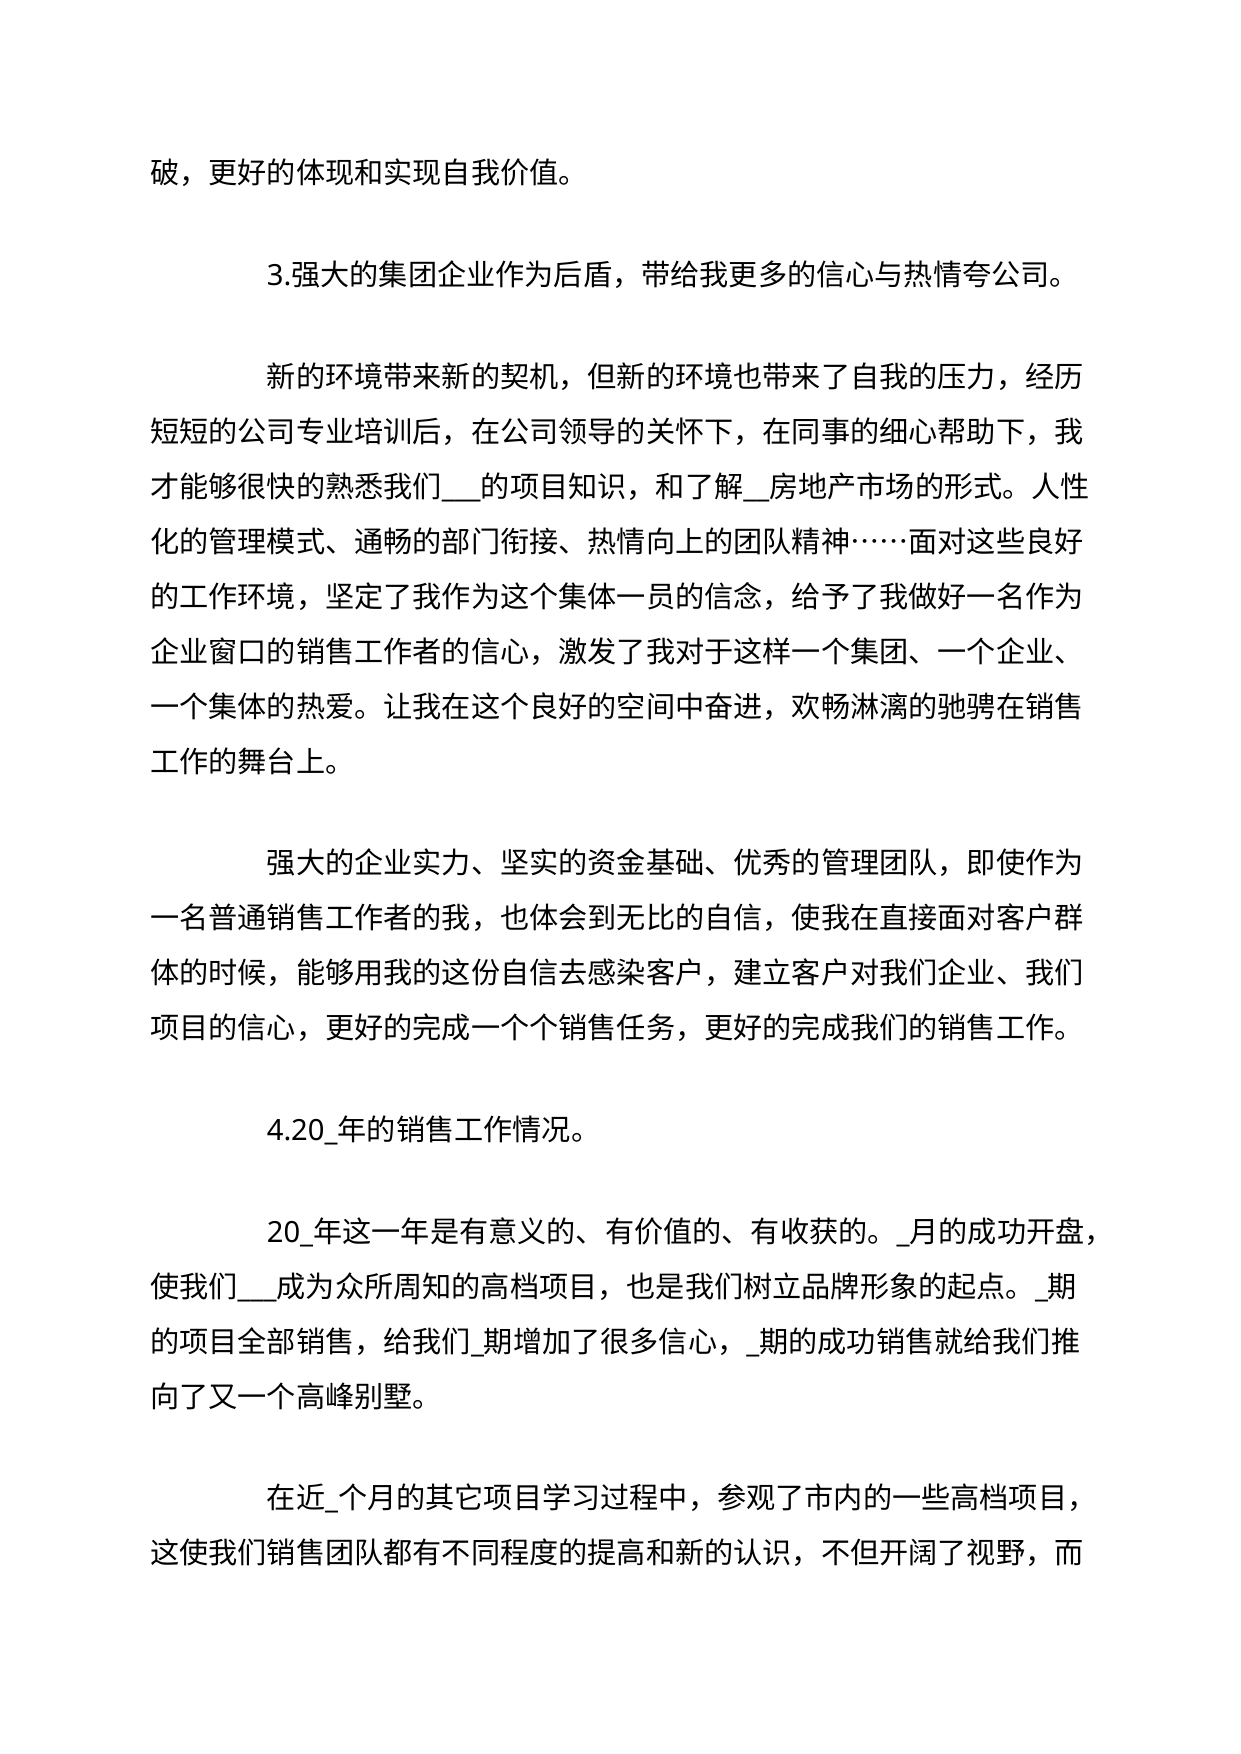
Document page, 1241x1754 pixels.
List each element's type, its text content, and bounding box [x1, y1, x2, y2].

text 3.强大的集团企业作为后盾，带给我更多的信心与热情夸公司。 [150, 252, 1090, 294]
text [150, 1475, 1090, 1572]
text 新的环境带来新的契机，但新的环境也带来了自我的压力，经历短短的公司专业培训后，在公司领导的关怀下，在同事的细心帮助下，我才能够很快的熟悉我们___的项目知识，和了解__房地产市场的形式。人性化的管理模式、通畅的部门衔接、热情向上的团队精神……面对这些良好的工作环境，坚定了我作为这个集体一员的信念，给予了我做好一名作为企业窗口的销售工作者的信心，激发了我对于这样一个集团、一个企业、一个集体的热爱。让我在这个良好的空间中奋进，欢畅淋漓的驰骋在销售工作的舞台上。 [150, 354, 1090, 780]
text 20_年这一年是有意义的、有价值的、有收获的。_月的成功开盘，使我们___成为众所周知的高档项目，也是我们树立品牌形象的起点。_期的项目全部销售，给我们_期增加了很多信心，_期的成功销售就给我们推向了又一个高峰别墅。 [150, 1208, 1090, 1416]
text 4.20_年的销售工作情况。 [150, 1106, 1090, 1149]
text 强大的企业实力、坚实的资金基础、优秀的管理团队，即使作为一名普通销售工作者的我，也体会到无比的自信，使我在直接面对客户群体的时候，能够用我的这份自信去感染客户，建立客户对我们企业、我们项目的信心，更好的完成一个个销售任务，更好的完成我们的销售工作。 [150, 840, 1090, 1047]
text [150, 150, 1090, 192]
